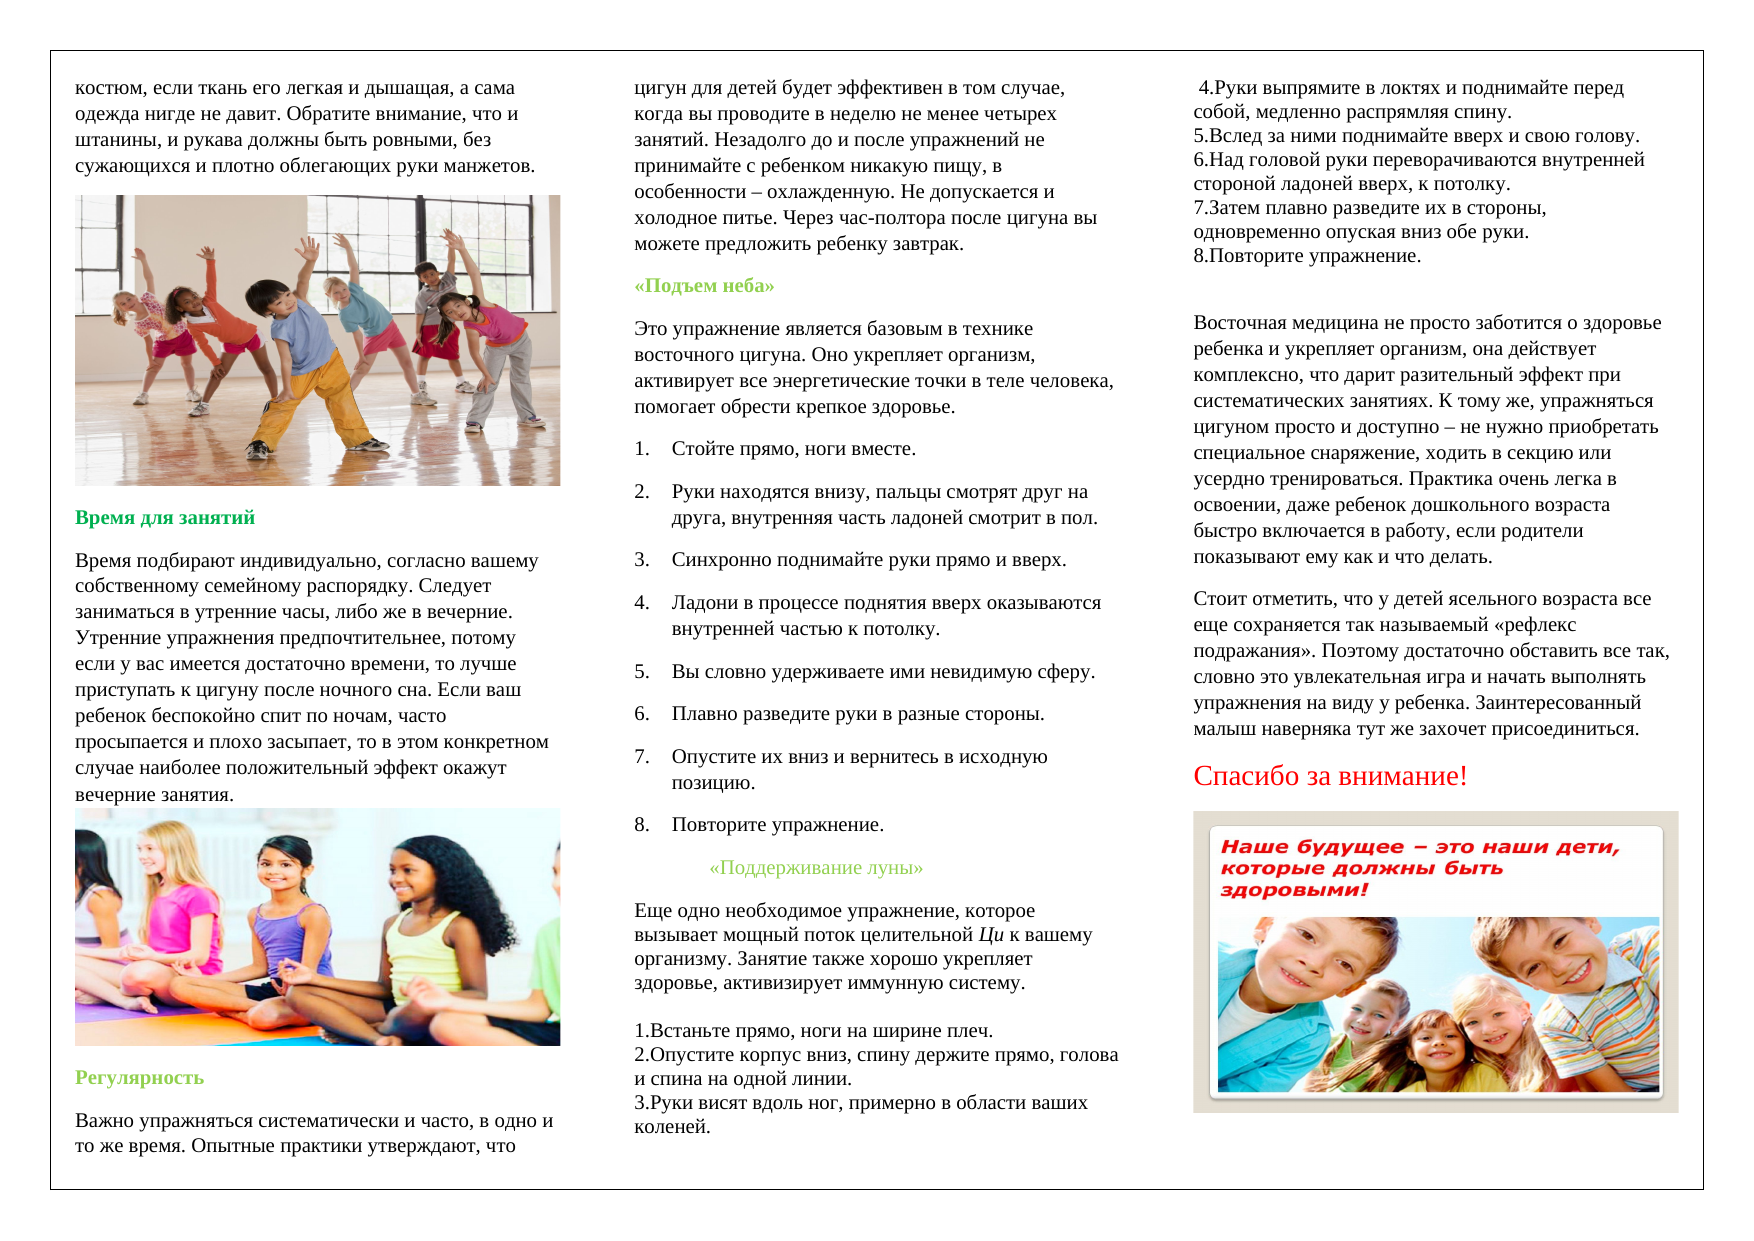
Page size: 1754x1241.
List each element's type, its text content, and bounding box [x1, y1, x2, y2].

list Плавно разведите руки в разные стороны. [634, 701, 1119, 725]
text «Поддерживание луны» [709, 855, 1119, 879]
list Стойте прямо, ноги вместе. [634, 436, 1119, 460]
text Это упражнение является базовым в технике восточного цигуна. Оно укрепляет организм, активирует все энергетические точки в теле человека, помогает обрести крепкое здоровье. [634, 316, 1119, 418]
text 4.Руки выпрямите в локтях и поднимайте перед собой, медленно распрямляя спину. [1193, 75, 1679, 123]
text «Подъем неба» [634, 273, 1119, 297]
text 5.Вслед за ними поднимайте вверх и свою голову. [1193, 123, 1679, 147]
text 7.Затем плавно разведите их в стороны, одновременно опуская вниз обе руки. [1193, 195, 1679, 243]
text Важно упражняться систематически и часто, в одно и то же время. Опытные практики утверждают, что цигун для детей будет эффективен в том случае, когда вы проводите в неделю не менее четырех занятий. Незадолго до и после упражнений не принимайте с ребенком никакую пищу, в особенности – охлажденную. Не допускается и холодное питье. Через час-полтора после цигуна вы можете предложить ребенку завтрак. [634, 75, 1119, 255]
text Важно упражняться систематически и часто, в одно и то же время. Опытные практики утверждают, что цигун для детей будет эффективен в том случае, когда вы проводите в неделю не менее четырех занятий. Незадолго до и после упражнений не принимайте с ребенком никакую пищу, в особенности – охлажденную. Не допускается и холодное питье. Через час-полтора после цигуна вы можете предложить ребенку завтрак. [75, 1107, 560, 1157]
text Регулярность [75, 1065, 560, 1089]
list Руки находятся внизу, пальцы смотрят друг на друга, внутренняя часть ладоней смотрит в пол. [634, 479, 1119, 529]
picture [1193, 811, 1679, 1113]
text Стоит отметить, что у детей ясельного возраста все еще сохраняется так называемый «рефлекс подражания». Поэтому достаточно обставить все так, словно это увлекательная игра и начать выполнять упражнения на виду у ребенка. Заинтересованный малыш наверняка тут же захочет присоединиться. [1193, 586, 1679, 740]
text 2.Опустите корпус вниз, спину держите прямо, голова и спина на одной линии. [634, 1042, 1119, 1090]
text Время для занятий [75, 505, 560, 529]
text 3.Руки висят вдоль ног, примерно в области ваших коленей. [634, 1090, 1119, 1138]
list Ладони в процессе поднятия вверх оказываются внутренней частью к потолку. [634, 590, 1119, 640]
picture [75, 195, 561, 486]
text Спасибо за внимание! [1193, 758, 1679, 792]
list Повторите упражнение. [634, 812, 1119, 836]
list Опустите их вниз и вернитесь в исходную позицию. [634, 744, 1119, 794]
text 1.Встаньте прямо, ноги на ширине плеч. [634, 1018, 1119, 1042]
picture [75, 808, 561, 1046]
list Вы словно удерживаете ими невидимую сферу. [634, 658, 1119, 683]
text 8.Повторите упражнение. [1193, 243, 1679, 267]
text 6.Над головой руки переворачиваются внутренней стороной ладоней вверх, к потолку. [1193, 147, 1679, 195]
text Восточная медицина не просто заботится о здоровье ребенка и укрепляет организм, она действует комплексно, что дарит разительный эффект при систематических занятиях. К тому же, упражняться цигуном просто и доступно – не нужно приобретать специальное снаряжение, ходить в секцию или усердно тренироваться. Практика очень легка в освоении, даже ребенок дошкольного возраста быстро включается в работу, если родители показывают ему как и что делать. [1193, 310, 1679, 568]
text Время подбирают индивидуально, согласно вашему собственному семейному распорядку. Следует заниматься в утренние часы, либо же в вечерние. Утренние упражнения предпочтительнее, потому если у вас имеется достаточно времени, то лучше приступать к цигуну после ночного сна. Если ваш ребенок беспокойно спит по ночам, часто просыпается и плохо засыпает, то в этом конкретном случае наиболее положительный эффект окажут вечерние занятия. [75, 547, 560, 808]
list Синхронно поднимайте руки прямо и вверх. [634, 547, 1119, 571]
text Еще одно необходимое упражнение, которое вызывает мощный поток целительной Ци к вашему организму. Занятие также хорошо укрепляет здоровье, активизирует иммунную систему. [634, 897, 1119, 994]
